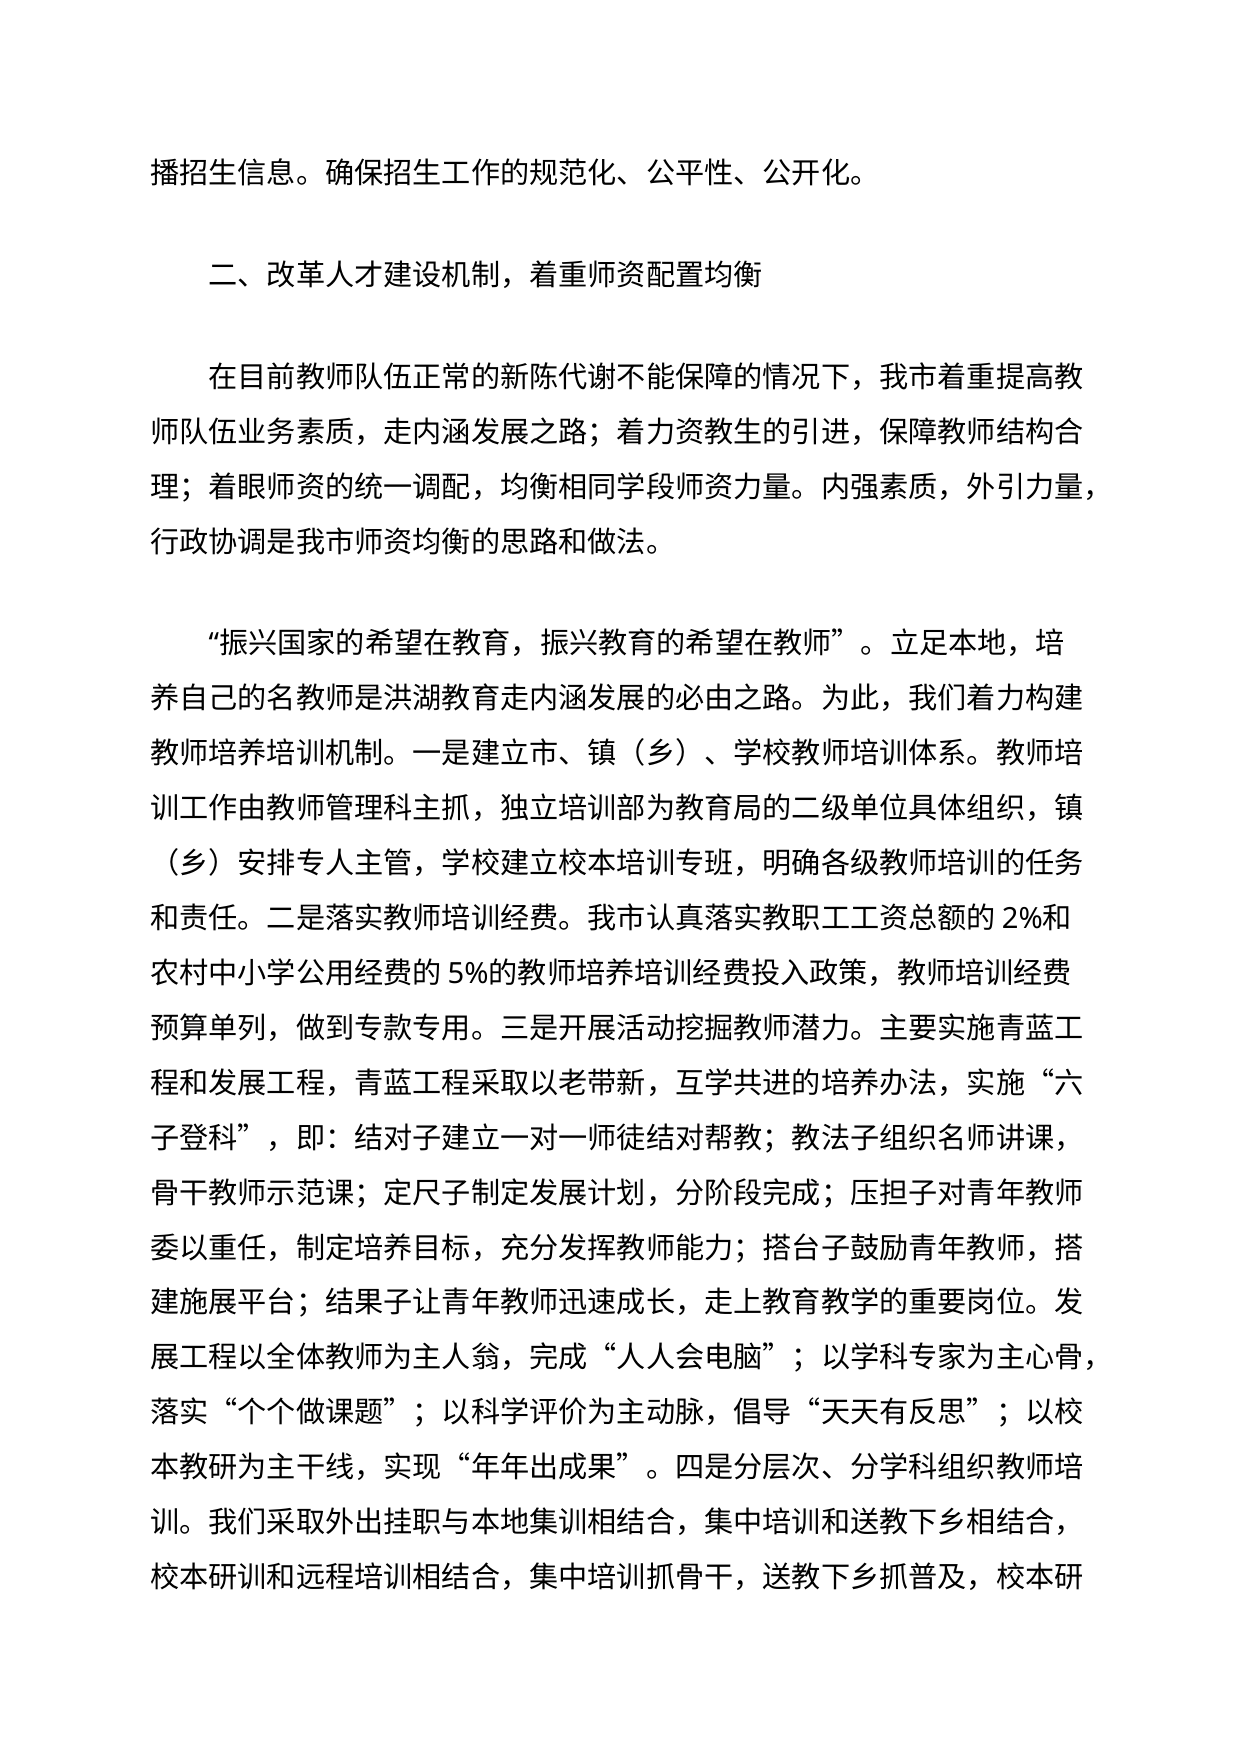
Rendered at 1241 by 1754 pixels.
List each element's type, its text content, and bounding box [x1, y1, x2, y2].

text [150, 620, 1090, 1596]
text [150, 150, 1090, 192]
text 二、改革人才建设机制，着重师资配置均衡 [150, 252, 1090, 294]
text 在目前教师队伍正常的新陈代谢不能保障的情况下，我市着重提高教师队伍业务素质，走内涵发展之路；着力资教生的引进，保障教师结构合理；着眼师资的统一调配，均衡相同学段师资力量。内强素质，外引力量，行政协调是我市师资均衡的思路和做法。 [150, 353, 1090, 561]
